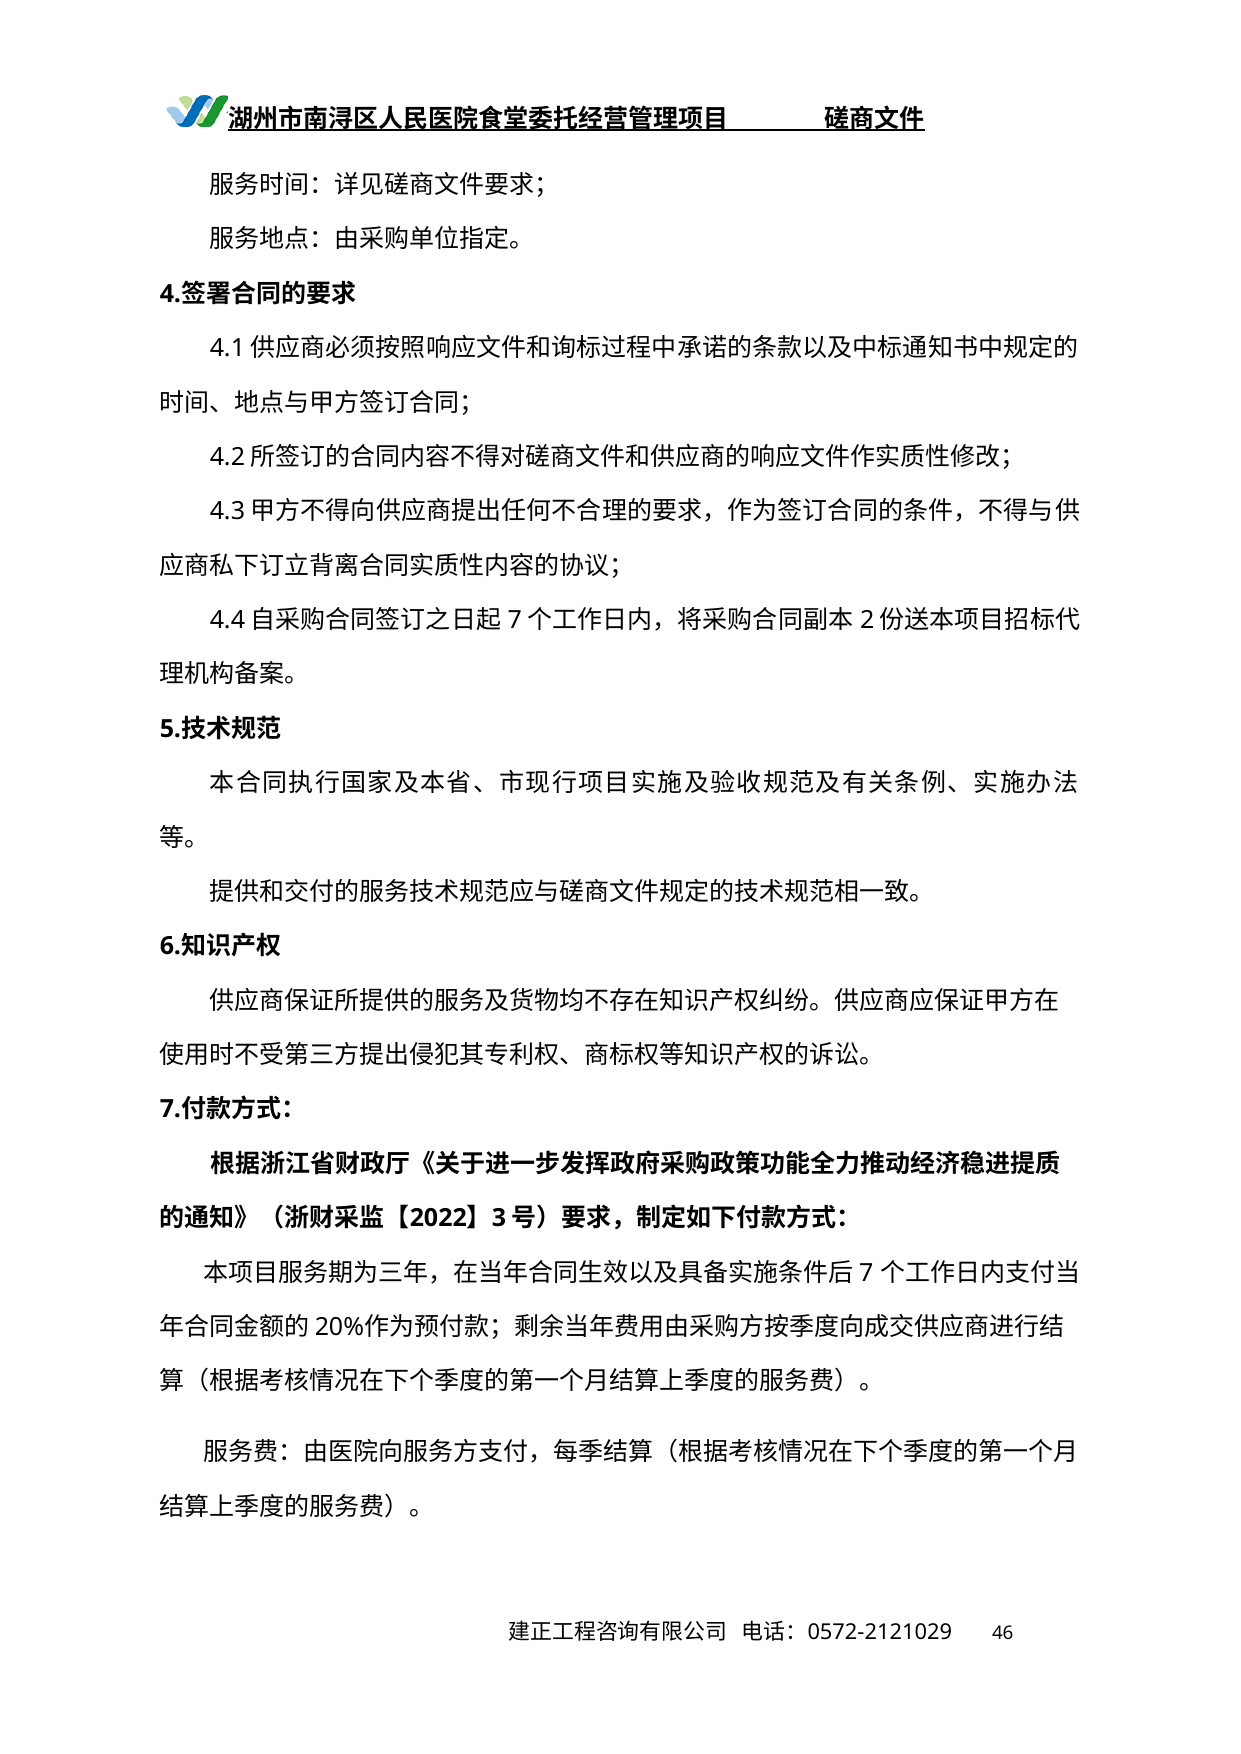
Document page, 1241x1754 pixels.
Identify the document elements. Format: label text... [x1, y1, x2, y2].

text 提供和交付的服务技术规范应与磋商文件规定的技术规范相一致。 [159, 871, 1081, 908]
text 4.签署合同的要求 [159, 273, 1081, 309]
text 7.付款方式： [159, 1089, 1081, 1125]
text 5.技术规范 [159, 708, 1081, 744]
picture [159, 92, 228, 127]
text 6.知识产权 [159, 926, 1081, 962]
text 本项目服务期为三年，在当年合同生效以及具备实施条件后 7 个工作日内支付当年合同金额的20%作为预付款；剩余当年费用由采购方按季度向成交供应商进行结算（根据考核情况在下个季度的第一个月结算上季度的服务费）。 [159, 1252, 1081, 1397]
text 4.3甲方不得向供应商提出任何不合理的要求，作为签订合同的条件，不得与供应商私下订立背离合同实质性内容的协议； [159, 491, 1081, 581]
text 4.1供应商必须按照响应文件和询标过程中承诺的条款以及中标通知书中规定的时间、地点与甲方签订合同； [159, 328, 1081, 418]
text 4.2所签订的合同内容不得对磋商文件和供应商的响应文件作实质性修改； [159, 436, 1081, 473]
text 根据浙江省财政厅《关于进一步发挥政府采购政策功能全力推动经济稳进提质的通知》（浙财采监【2022】3号）要求，制定如下付款方式： [159, 1143, 1081, 1234]
text 供应商保证所提供的服务及货物均不存在知识产权纠纷。供应商应保证甲方在使用时不受第三方提出侵犯其专利权、商标权等知识产权的诉讼。 [159, 980, 1081, 1071]
text 本合同执行国家及本省、市现行项目实施及验收规范及有关条例、实施办法等。 [159, 763, 1081, 853]
text 服务地点：由采购单位指定。 [159, 219, 1081, 255]
text 服务时间：详见磋商文件要求； [159, 164, 1081, 201]
text 服务费：由医院向服务方支付，每季结算（根据考核情况在下个季度的第一个月结算上季度的服务费）。 [159, 1432, 1081, 1522]
text 4.4自采购合同签订之日起 7个工作日内，将采购合同副本 2份送本项目招标代理机构备案。 [159, 599, 1081, 690]
